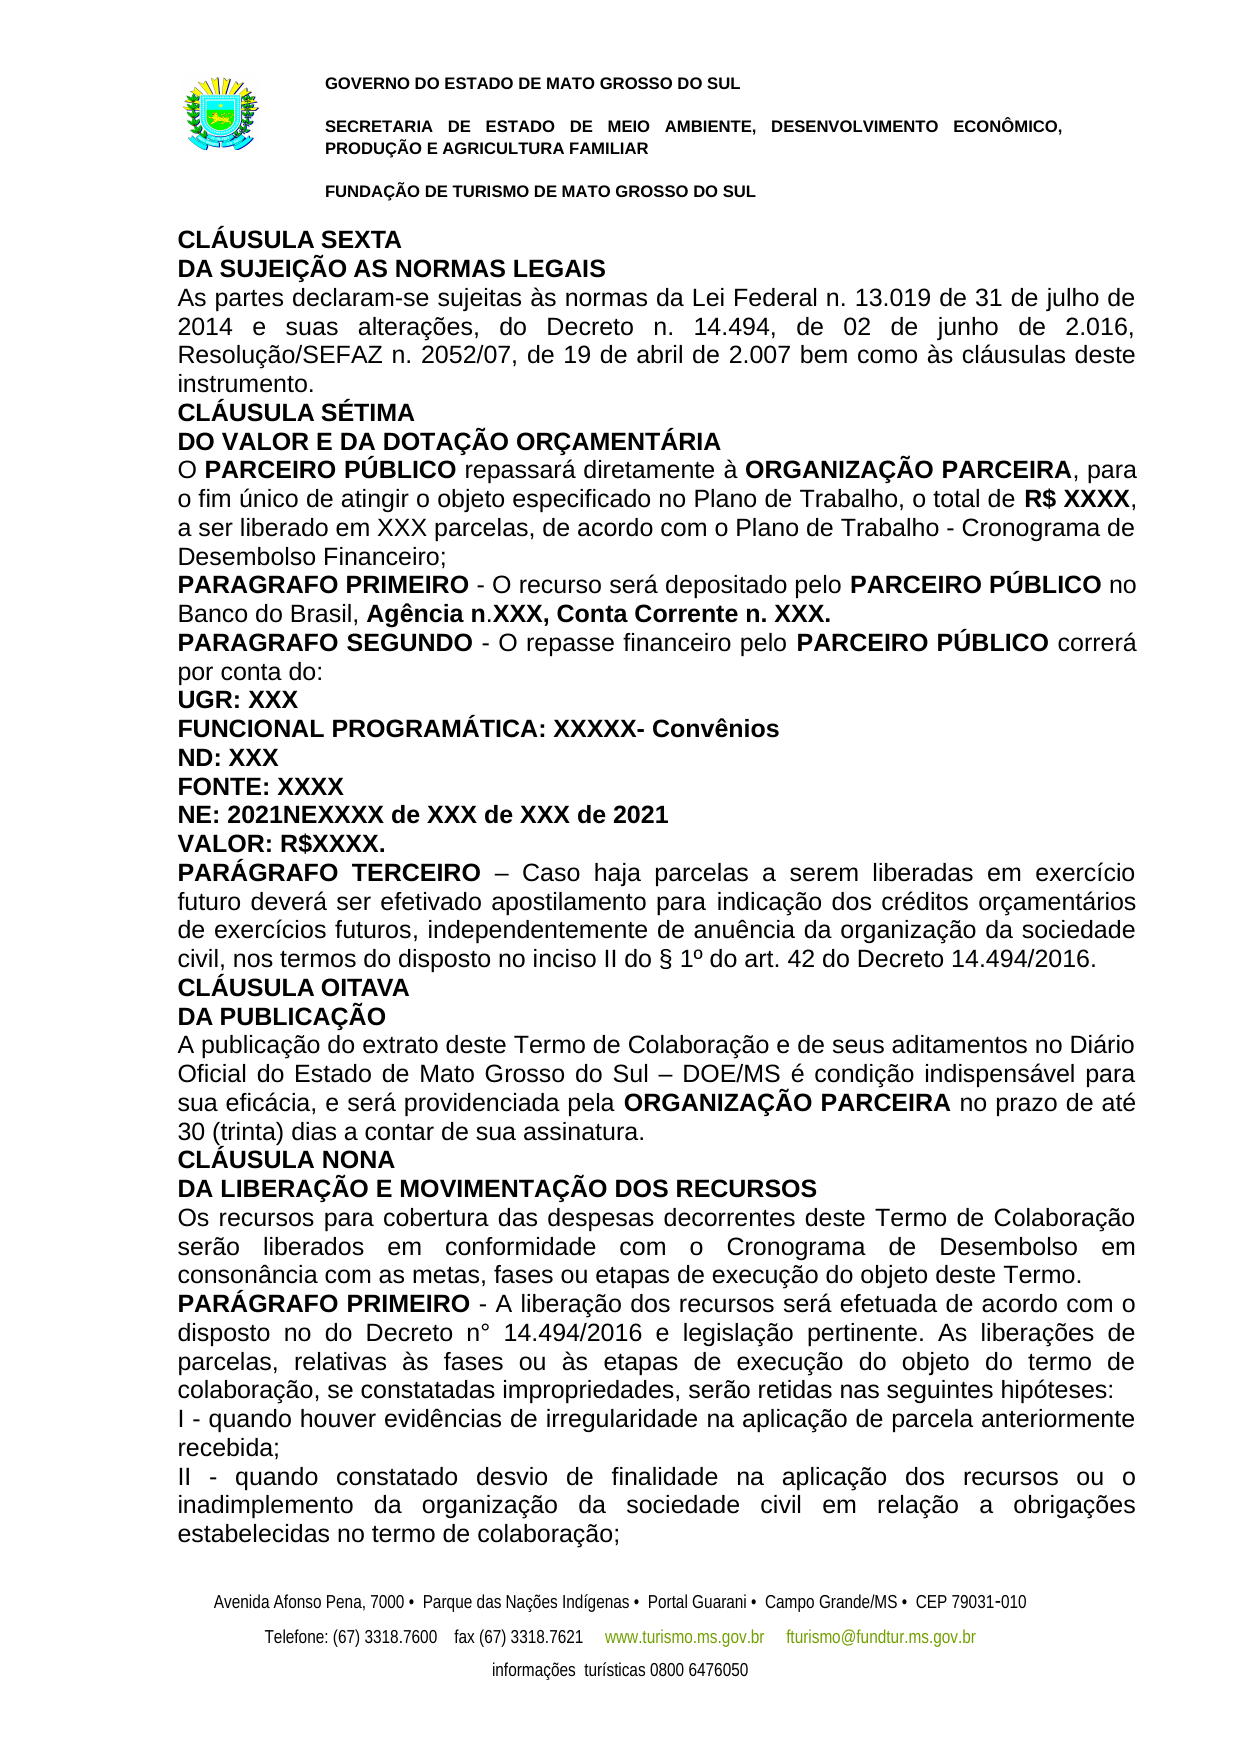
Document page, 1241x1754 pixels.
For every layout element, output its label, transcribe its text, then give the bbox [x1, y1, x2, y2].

text Da Publicação [177, 1001, 1137, 1030]
text O PARCEIRO PÚBLICO repassará diretamente à ORGANIZAÇÃO PARCEIRA, para o fim único de atingir o objeto especificado no Plano de Trabalho, o total de R$ XXXX, a ser liberado em XXX parcelas, de acordo com o Plano de Trabalho - Cronograma de Desembolso Financeiro; [177, 455, 1137, 570]
text PARAGRAFO PRIMEIRO - O recurso será depositado pelo PARCEIRO PÚBLICO no Banco do Brasil, Agência n.XXX, Conta Corrente n. XXX. [177, 570, 1137, 628]
text VALOR: R$XXXX. [177, 829, 1137, 858]
text A publicação do extrato deste Termo de Colaboração e de seus aditamentos no Diário Oficial do Estado de Mato Grosso do Sul – DOE/MS é condição indispensável para sua eficácia, e será providenciada pela ORGANIZAÇÃO PARCEIRA no prazo de até 30 (trinta) dias a contar de sua assinatura. [177, 1030, 1137, 1145]
text DA LIBERAÇÃO E MOVIMENTAÇÃO DOS RECURSOS [177, 1174, 1137, 1203]
text PARÁGRAFO PRIMEIRO - A liberação dos recursos será efetuada de acordo com o disposto no do Decreto n° 14.494/2016 e legislação pertinente. As liberações de parcelas, relativas às fases ou às etapas de execução do objeto do termo de colaboração, se constatadas impropriedades, serão retidas nas seguintes hipóteses: [177, 1289, 1137, 1404]
text II - quando constatado desvio de finalidade na aplicação dos recursos ou o inadimplemento da organização da sociedade civil em relação a obrigações estabelecidas no termo de colaboração; [177, 1461, 1137, 1548]
text Os recursos para cobertura das despesas decorrentes deste Termo de Colaboração serão liberados em conformidade com o Cronograma de Desembolso em consonância com as metas, fases ou etapas de execução do objeto deste Termo. [177, 1203, 1137, 1289]
text I - quando houver evidências de irregularidade na aplicação de parcela anteriormente recebida; [177, 1404, 1137, 1461]
text CLÁUSULA OITAVA [177, 973, 1137, 1001]
text ND: XXX [177, 743, 1137, 771]
text CLÁUSULA SÉTIMA [177, 398, 1137, 426]
subtitle CLÁUSULA SEXTA [177, 225, 1137, 254]
text FONTE: XXXX [177, 771, 1137, 800]
picture [180, 74, 262, 150]
text FUNCIONAL PROGRAMÁTICA: XXXXX- Convênios [177, 714, 1137, 743]
text DO VALOR E DA DOTAÇÃO ORÇAMENTÁRIA [177, 426, 1137, 455]
text UGR: XXX [177, 685, 1137, 714]
text PARAGRAFO SEGUNDO - O repasse financeiro pelo PARCEIRO PÚBLICO correrá por conta do: [177, 628, 1137, 685]
text PARÁGRAFO TERCEIRO – Caso haja parcelas a serem liberadas em exercício futuro deverá ser efetivado apostilamento para indicação dos créditos orçamentários de exercícios futuros, independentemente de anuência da organização da sociedade civil, nos termos do disposto no inciso II do § 1º do art. 42 do Decreto 14.494/2016. [177, 858, 1137, 973]
text CLÁUSULA NONA [177, 1145, 1137, 1174]
subtitle Da SUJEIÇÃO as Normas Legais [177, 254, 1137, 283]
text As partes declaram-se sujeitas às normas da Lei Federal n. 13.019 de 31 de julho de 2014 e suas alterações, do Decreto n. 14.494, de 02 de junho de 2.016, Resolução/SEFAZ n. 2052/07, de 19 de abril de 2.007 bem como às cláusulas deste instrumento. [177, 283, 1137, 398]
text NE: 2021NEXXXX de XXX de XXX de 2021 [177, 800, 1137, 829]
